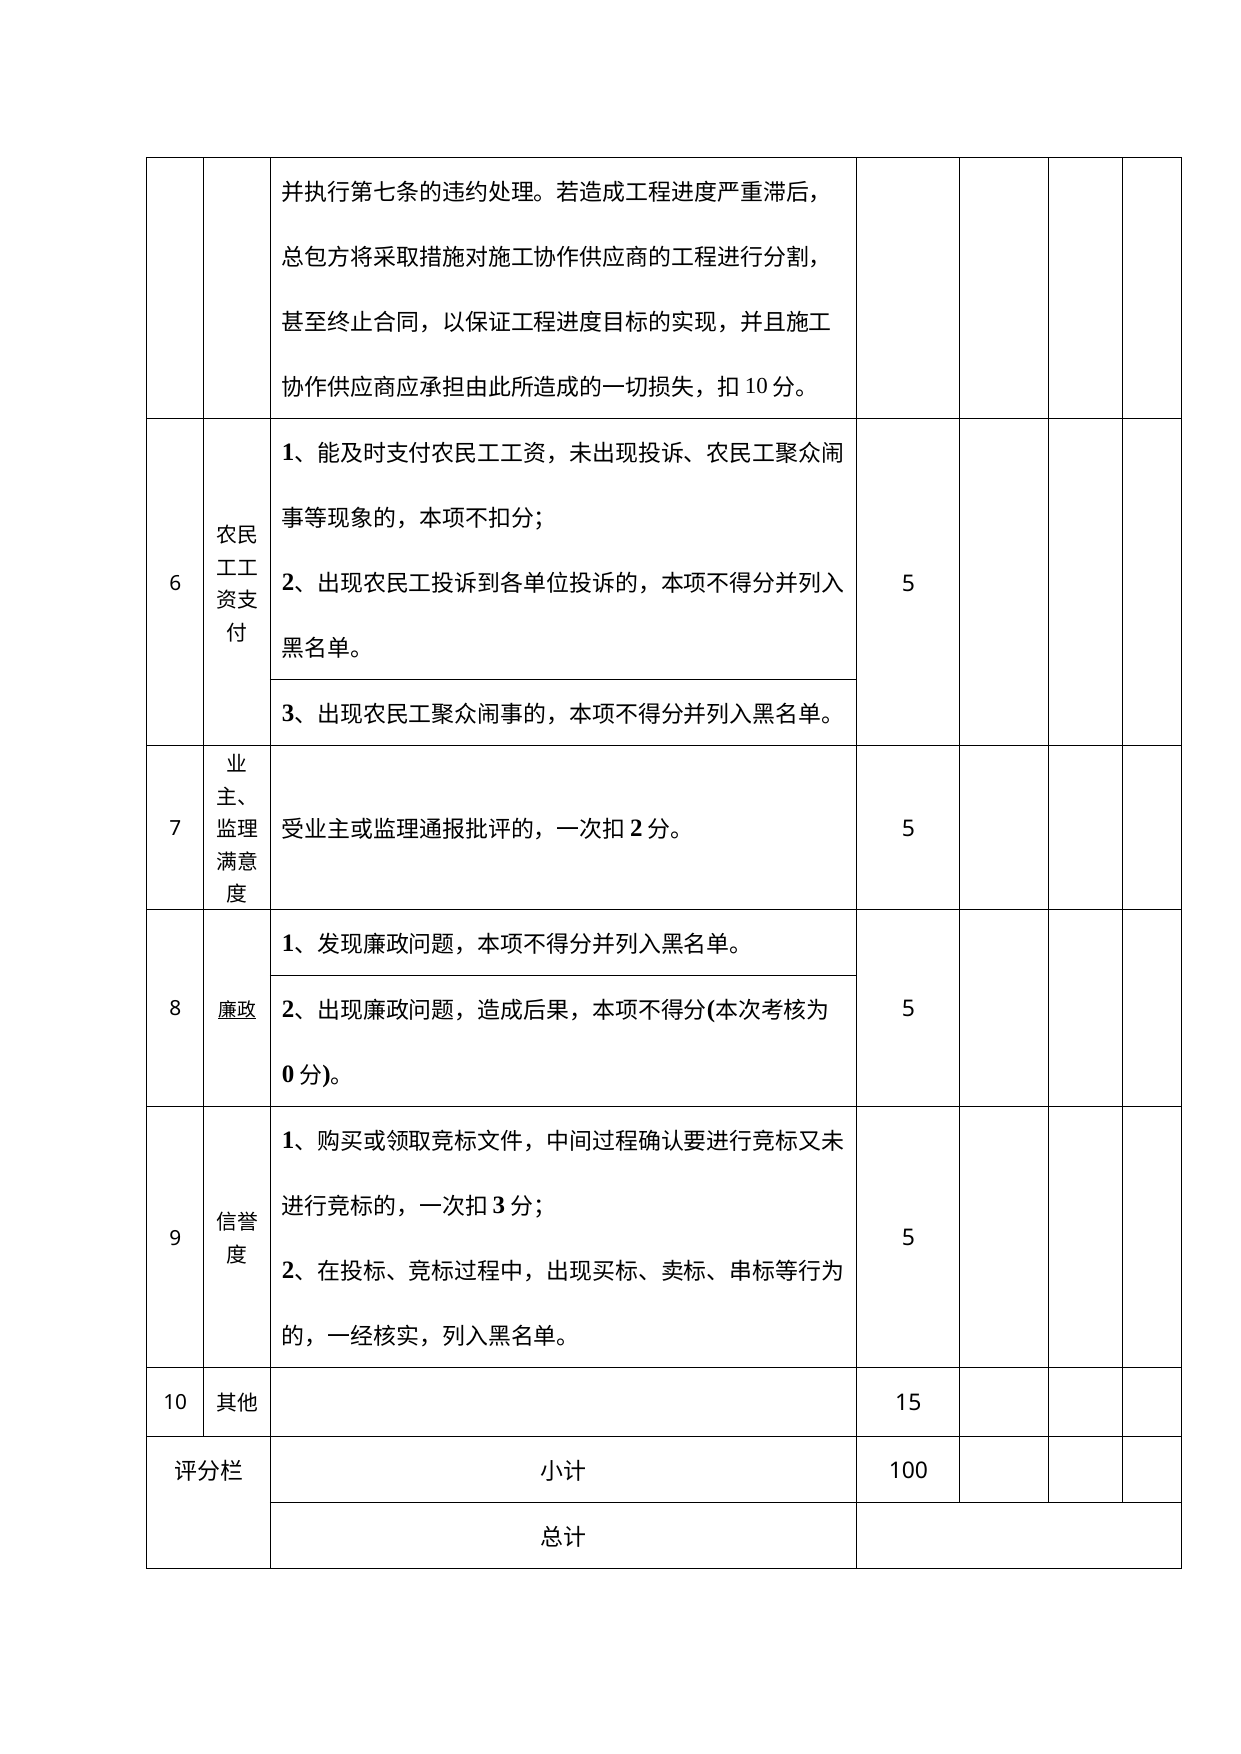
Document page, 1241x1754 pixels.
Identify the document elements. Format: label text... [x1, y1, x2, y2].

table_cell [1123, 1107, 1181, 1367]
table_cell 8 [147, 910, 203, 1106]
table_cell [960, 419, 1048, 745]
table_cell [960, 1107, 1048, 1367]
table_cell 5 [857, 910, 959, 1106]
table_cell [960, 910, 1048, 1106]
table_cell 1、能及时支付农民工工资，未出现投诉、农民工聚众闹事等现象的，本项不扣分； 2、出现农民工投诉到各单位投诉的，本项不得分并列入黑名单。 [271, 419, 856, 679]
table_cell [1123, 419, 1181, 745]
table_cell [857, 1503, 1181, 1568]
table_cell [1123, 1368, 1181, 1436]
table_cell 5 [857, 1107, 959, 1367]
table_cell 9 [147, 1107, 203, 1367]
table_cell [1123, 910, 1181, 1106]
table_cell 1、发现廉政问题，本项不得分并列入黑名单。 [271, 910, 856, 975]
table_cell [1049, 1437, 1122, 1502]
table_cell 10 [147, 1368, 203, 1436]
table_cell 1、购买或领取竞标文件，中间过程确认要进行竞标又未进行竞标的，一次扣3分； 2、在投标、竞标过程中，出现买标、卖标、串标等行为的，一经核实，列入黑名单。 [271, 1107, 856, 1367]
table_cell [960, 1368, 1048, 1436]
table_cell 3、出现农民工聚众闹事的，本项不得分并列入黑名单。 [271, 680, 856, 745]
table_cell [1049, 419, 1122, 745]
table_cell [271, 158, 856, 418]
table_cell [1123, 1437, 1181, 1502]
table_cell 总计 [271, 1503, 856, 1568]
table_cell 小计 [271, 1437, 856, 1502]
table_cell [1123, 746, 1181, 909]
table_cell 5 [857, 419, 959, 745]
table_cell 其他 [204, 1368, 270, 1436]
table_cell 业主、监理满意度 [204, 746, 270, 909]
table_cell [960, 1437, 1048, 1502]
table_cell 受业主或监理通报批评的，一次扣2分。 [271, 746, 856, 909]
table_cell 信誉度 [204, 1107, 270, 1367]
table_cell 2、出现廉政问题，造成后果，本项不得分(本次考核为0分)。 [271, 976, 856, 1106]
table_cell [960, 746, 1048, 909]
table_cell 100 [857, 1437, 959, 1502]
table_cell 评分栏 [147, 1437, 270, 1568]
table_cell 7 [147, 746, 203, 909]
table_cell [1049, 746, 1122, 909]
table_cell [1049, 910, 1122, 1106]
table_cell [1049, 1368, 1122, 1436]
table_cell 6 [147, 419, 203, 745]
table_cell [1049, 1107, 1122, 1367]
table_cell [271, 1368, 856, 1436]
table_cell 廉政 [204, 910, 270, 1106]
table_cell 5 [857, 746, 959, 909]
table_cell 农民工工资支付 [204, 419, 270, 745]
table_cell 15 [857, 1368, 959, 1436]
